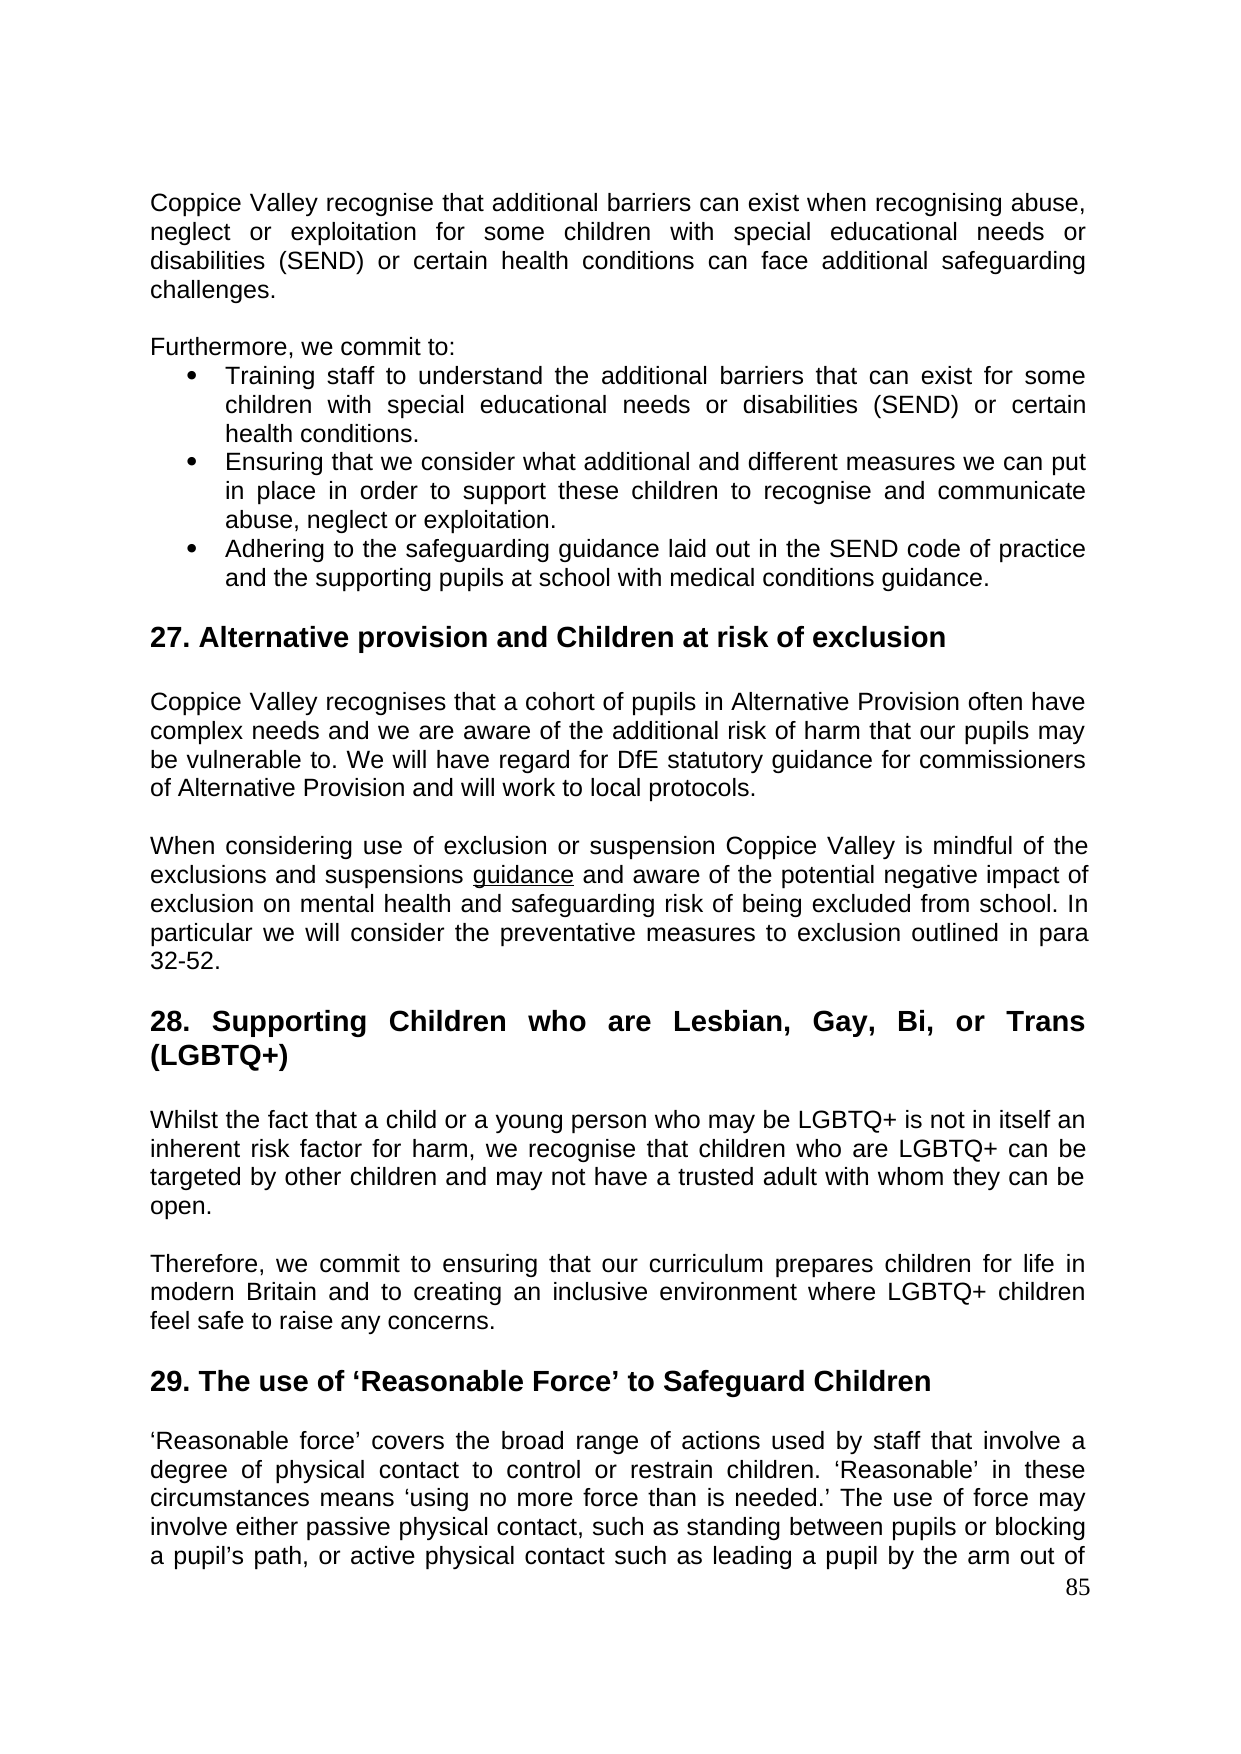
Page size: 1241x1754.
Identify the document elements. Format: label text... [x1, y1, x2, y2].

text Therefore, we commit to ensuring that our curriculum prepares children for life in modern Britain and to creating an inclusive environment where LGBTQ+ children feel safe to raise any concerns. [150, 1248, 1087, 1335]
text When considering use of exclusion or suspension Coppice Valley is mindful of the exclusions and suspensions guidance and aware of the potential negative impact of exclusion on mental health and safeguarding risk of being excluded from school. In particular we will consider the preventative measures to exclusion outlined in para 32-52. [150, 831, 1090, 975]
text Furthermore, we commit to: [150, 332, 1087, 361]
text Coppice Valley recognise that additional barriers can exist when recognising abuse, neglect or exploitation for some children with special educational needs or disabilities (SEND) or certain health conditions can face additional safeguarding challenges. [150, 188, 1087, 303]
text Whilst the fact that a child or a young person who may be LGBTQ+ is not in itself an inherent risk factor for harm, we recognise that children who are LGBTQ+ can be targeted by other children and may not have a trusted adult with whom they can be open. [150, 1105, 1087, 1220]
text 28. Supporting Children who are Lesbian, Gay, Bi, or Trans (LGBTQ+) [150, 1004, 1087, 1071]
text 27. Alternative provision and Children at risk of exclusion [150, 620, 1087, 653]
text Coppice Valley recognises that a cohort of pupils in Alternative Provision often have complex needs and we are aware of the additional risk of harm that our pupils may be vulnerable to. We will have regard for DfE statutory guidance for commissioners of Alternative Provision and will work to local protocols. [150, 687, 1087, 802]
text 29. The use of ‘Reasonable Force’ to Safeguard Children [150, 1363, 1087, 1397]
list Adhering to the safeguarding guidance laid out in the SEND code of practice and the supporting pupils at school with medical conditions guidance. [187, 534, 1087, 591]
list Ensuring that we consider what additional and different measures we can put in place in order to support these children to recognise and communicate abuse, neglect or exploitation. [187, 447, 1087, 534]
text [150, 1426, 1087, 1569]
list Training staff to understand the additional barriers that can exist for some children with special educational needs or disabilities (SEND) or certain health conditions. [187, 361, 1087, 447]
